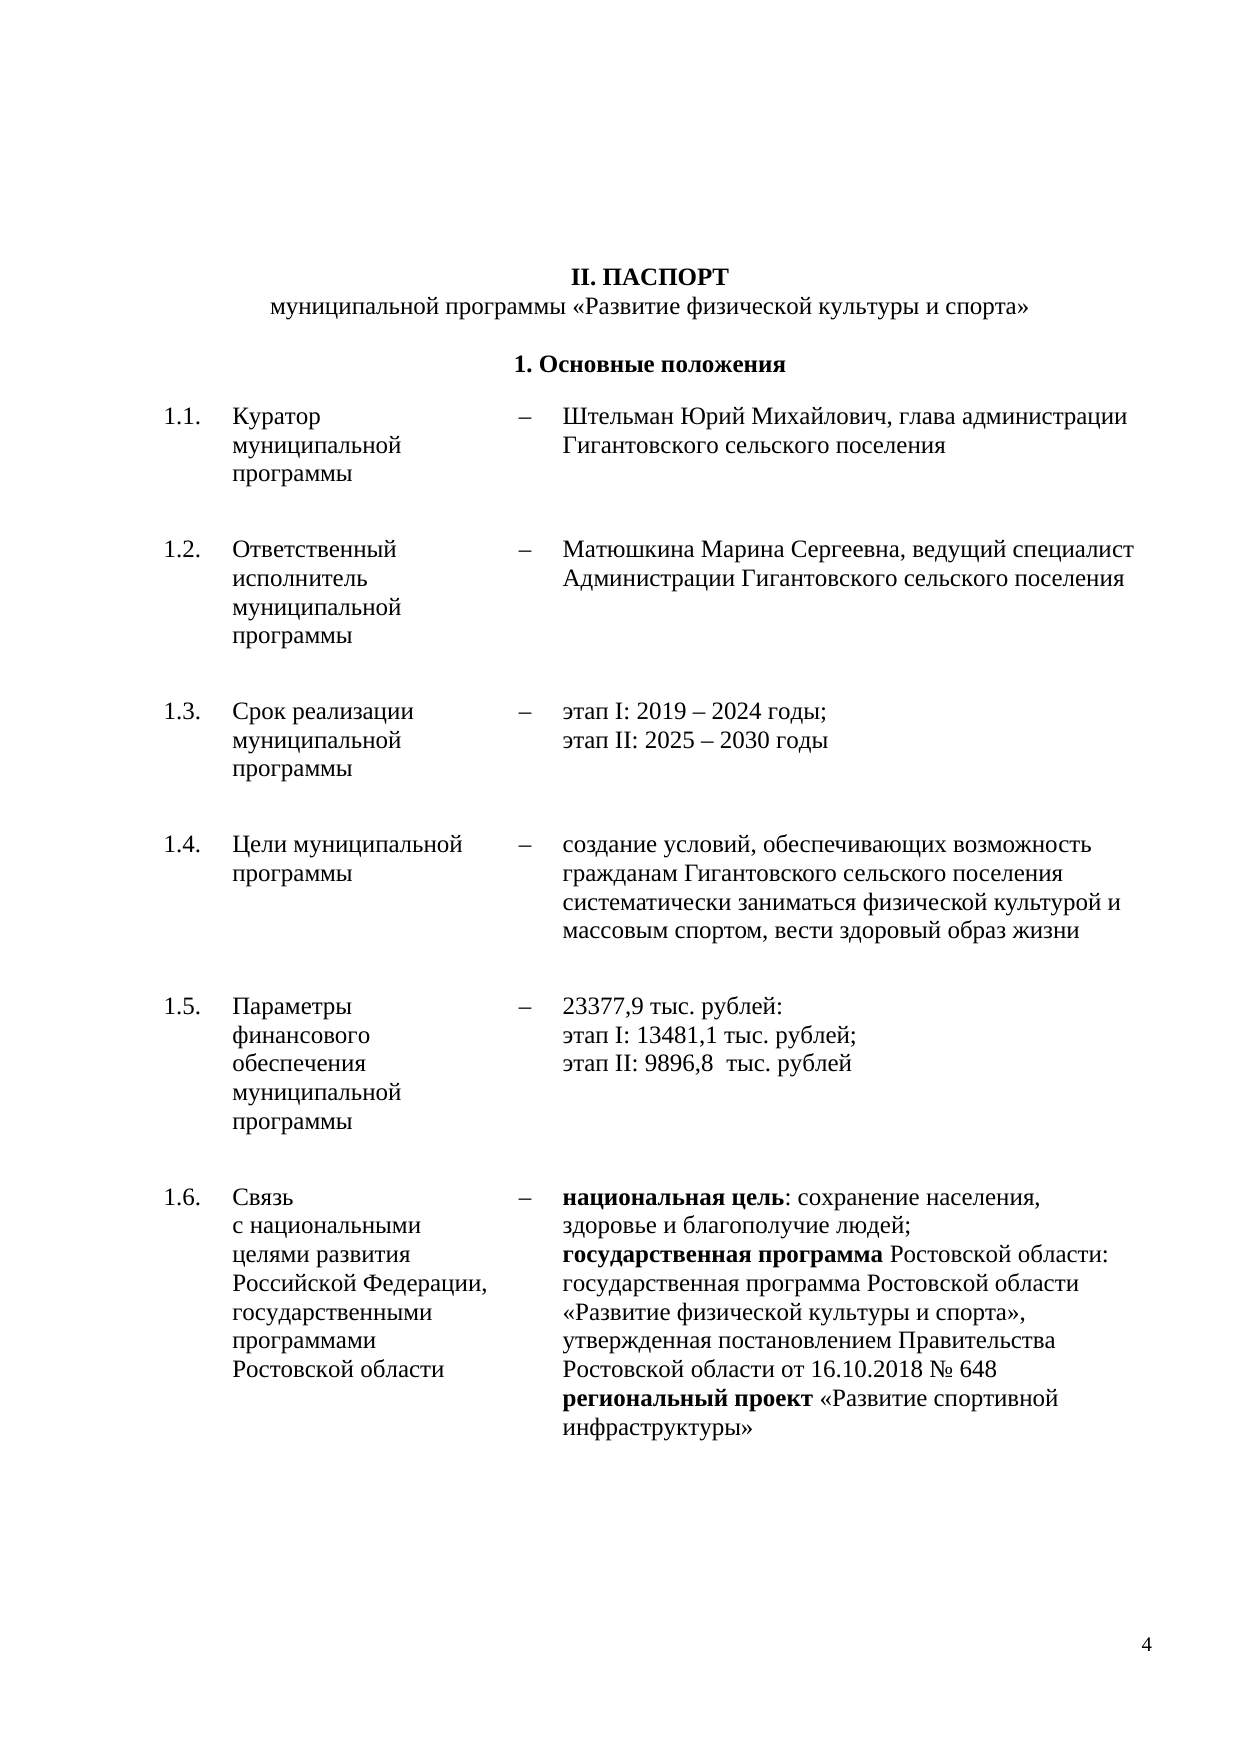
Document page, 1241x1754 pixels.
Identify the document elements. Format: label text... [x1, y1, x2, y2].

text II. ПАСПОРТ [148, 262, 1152, 291]
table_cell – [503, 673, 547, 806]
table_cell – [503, 968, 547, 1158]
table_cell – [503, 1158, 547, 1464]
table_cell 23377,9 тыс. рублей: этап I: 13481,1 тыс. рублей; этап II: 9896,8 тыс. рублей [547, 968, 1152, 1158]
table_cell Ответственный исполнитель муниципальной программы [216, 511, 503, 672]
table_cell Цели муниципальной программы [216, 806, 503, 967]
table_header Куратор муниципальной программы [216, 378, 503, 511]
table_cell Связь с национальными целями развития Российской Федерации, государственными программами Ростовской области [216, 1158, 503, 1464]
table_cell 1.6. [148, 1158, 216, 1464]
table_cell Матюшкина Марина Сергеевна, ведущий специалист Администрации Гигантовского сельского поселения [547, 511, 1152, 672]
table_cell Срок реализации муниципальной программы [216, 673, 503, 806]
table_cell 1.3. [148, 673, 216, 806]
table_cell Параметры финансового обеспечения муниципальной программы [216, 968, 503, 1158]
text муниципальной программы «Развитие физической культуры и спорта» [148, 291, 1152, 320]
table_cell – [503, 806, 547, 967]
table_cell – [503, 511, 547, 672]
text 1. Основные положения [148, 349, 1152, 377]
table_header – [503, 378, 547, 511]
table_cell создание условий, обеспечивающих возможность гражданам Гигантовского сельского поселения систематически заниматься физической культурой и массовым спортом, вести здоровый образ жизни [547, 806, 1152, 967]
table_cell этап I: 2019 – 2024 годы; этап II: 2025 – 2030 годы [547, 673, 1152, 806]
table_header Штельман Юрий Михайлович, глава администрации Гигантовского сельского поселения [547, 378, 1152, 511]
table_cell 1.4. [148, 806, 216, 967]
table_cell 1.5. [148, 968, 216, 1158]
table_cell национальная цель: сохранение населения, здоровье и благополучие людей; государственная программа Ростовской области: государственная программа Ростовской области «Развитие физической культуры и спорта», утвержденная постановлением Правительства Ростовской области от 16.10.2018 № 648 региональный проект «Развитие спортивной инфраструктуры» [547, 1158, 1152, 1464]
table_header 1.1. [148, 378, 216, 511]
table_cell 1.2. [148, 511, 216, 672]
